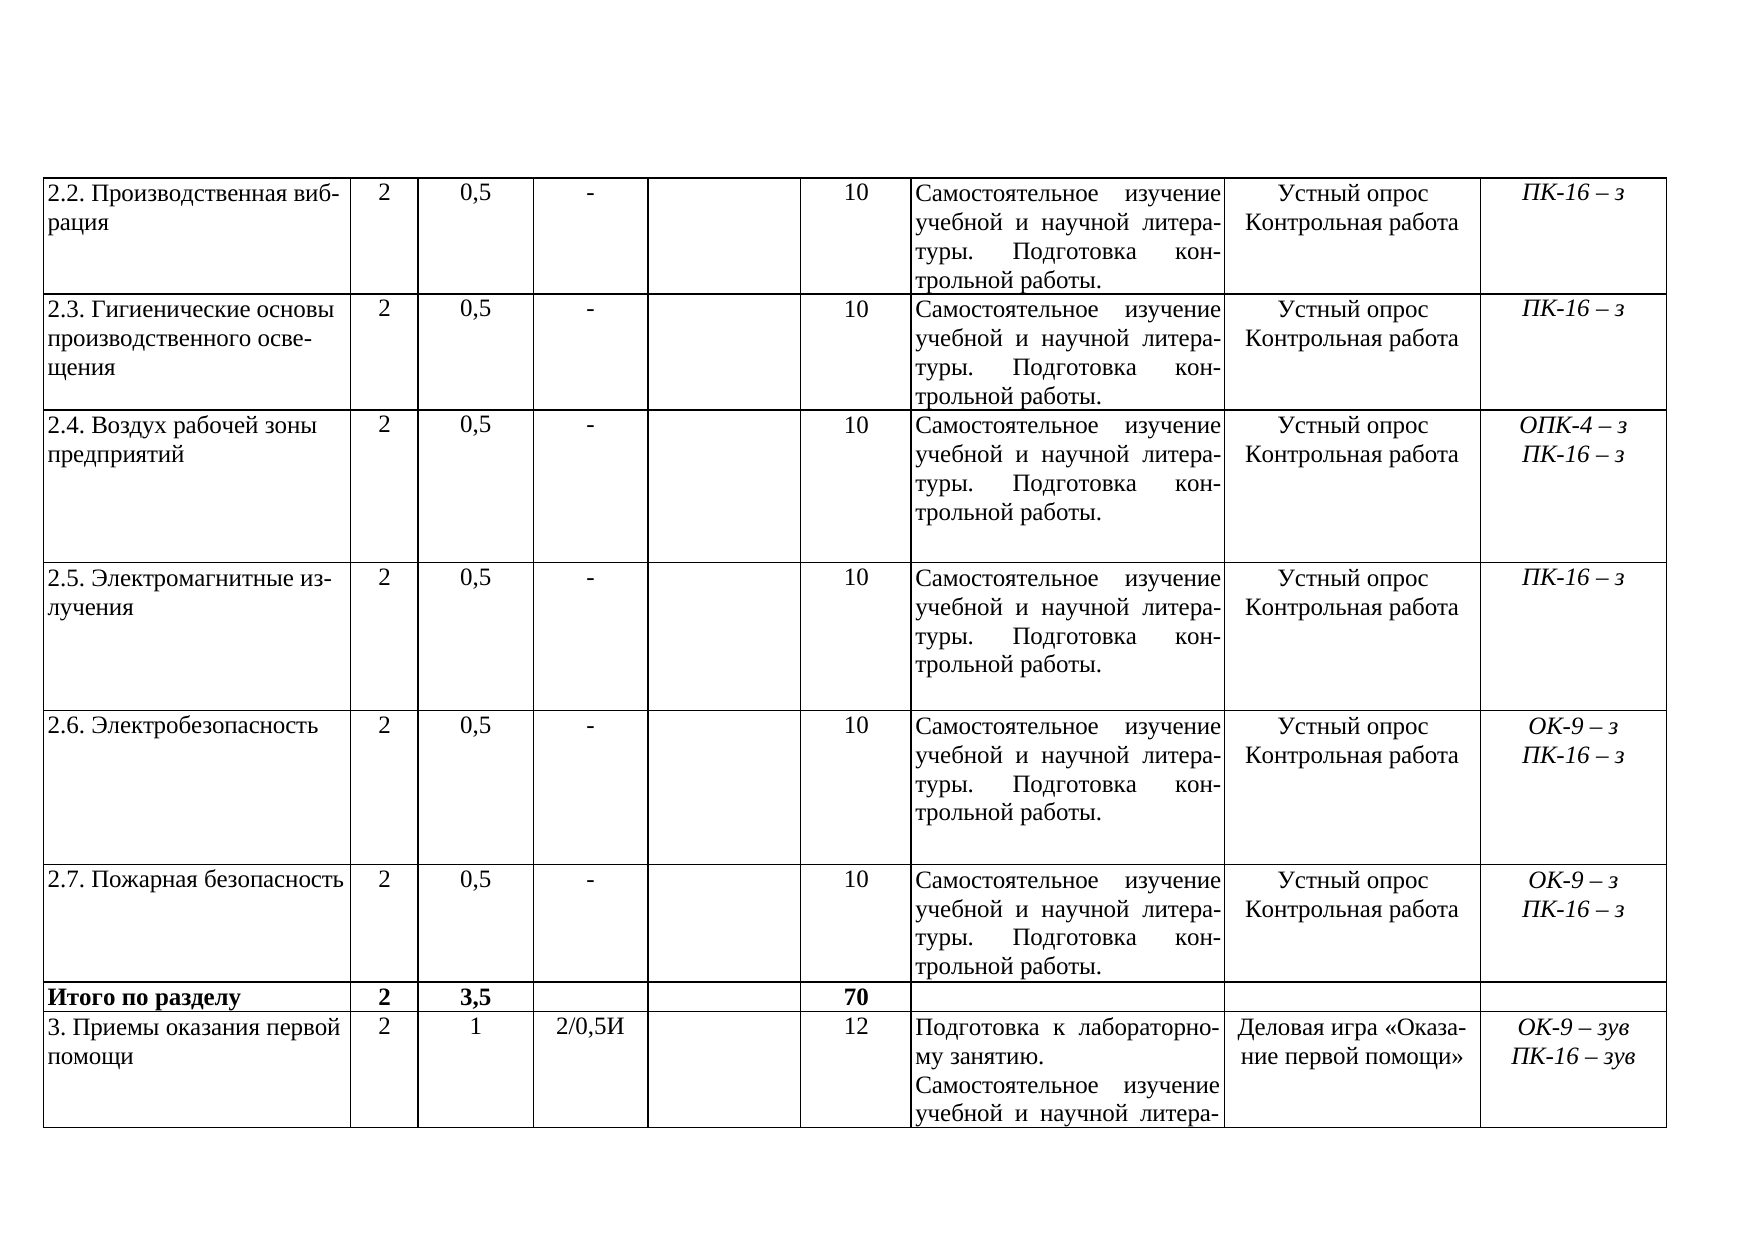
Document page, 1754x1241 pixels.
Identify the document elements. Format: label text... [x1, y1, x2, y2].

table_cell [534, 983, 647, 1011]
table_cell 2 [351, 411, 417, 562]
table_cell 0,5 [419, 295, 533, 409]
table_cell 2 [351, 711, 417, 864]
table_cell 0,5 [419, 865, 533, 981]
table_header ПК-16 – з [1481, 179, 1666, 293]
table_cell Самостоятельное изучение учебной и научной литера- туры. Подготовка кон- трольной работы. [912, 865, 1224, 981]
table_cell 3. Приемы оказания первой помощи [44, 1012, 350, 1127]
table_cell 0,5 [419, 411, 533, 562]
table_header Самостоятельное изучение учебной и научной литера- туры. Подготовка кон- трольной работы. [912, 179, 1224, 293]
table_header 2.2. Производственная виб- рация [44, 179, 350, 293]
table_header Устный опрос Контрольная работа [1225, 179, 1480, 293]
table_cell [649, 1012, 800, 1127]
table_header 0,5 [419, 179, 533, 293]
table_cell 1 [419, 1012, 533, 1127]
table_cell [649, 411, 800, 562]
table_cell 2 [351, 563, 417, 710]
table_header [649, 179, 800, 293]
table_cell Самостоятельное изучение учебной и научной литера- туры. Подготовка кон- трольной работы. [912, 711, 1224, 864]
table_cell Устный опрос Контрольная работа [1225, 411, 1480, 562]
table_cell 70 [801, 983, 910, 1011]
table_cell 0,5 [419, 711, 533, 864]
table_cell Самостоятельное изучение учебной и научной литера- туры. Подготовка кон- трольной работы. [912, 295, 1224, 409]
table_cell [1225, 983, 1480, 1011]
table_cell Устный опрос Контрольная работа [1225, 295, 1480, 409]
table_cell - [534, 411, 647, 562]
table_cell 10 [801, 711, 910, 864]
table_cell [649, 983, 800, 1011]
table_cell 2.6. Электробезопасность [44, 711, 350, 864]
table_cell 10 [801, 865, 910, 981]
table_cell Самостоятельное изучение учебной и научной литера- туры. Подготовка кон- трольной работы. [912, 411, 1224, 562]
table_cell ОК-9 – зув ПК-16 – зув [1481, 1012, 1666, 1127]
table_cell 2/0,5И [534, 1012, 647, 1127]
table_header 2 [351, 179, 417, 293]
table_cell 2 [351, 295, 417, 409]
table_header - [534, 179, 647, 293]
table_cell [649, 711, 800, 864]
table_cell 2 [351, 1012, 417, 1127]
table_cell ПК-16 – з [1481, 295, 1666, 409]
table_cell Деловая игра «Оказа- ние первой помощи» [1225, 1012, 1480, 1127]
table_cell ОК-9 – з ПК-16 – з [1481, 865, 1666, 981]
table_cell - [534, 563, 647, 710]
table_cell 2.4. Воздух рабочей зоны предприятий [44, 411, 350, 562]
table_cell [912, 983, 1224, 1011]
table_cell - [534, 295, 647, 409]
table_cell 2.5. Электромагнитные из- лучения [44, 563, 350, 710]
table_cell [649, 865, 800, 981]
table_cell 10 [801, 563, 910, 710]
table_cell Устный опрос Контрольная работа [1225, 563, 1480, 710]
table_cell 2.3. Гигиенические основы производственного осве- щения [44, 295, 350, 409]
table_cell ОПК-4 – з ПК-16 – з [1481, 411, 1666, 562]
table_cell 12 [801, 1012, 910, 1127]
table_cell 10 [801, 295, 910, 409]
table_cell 3,5 [419, 983, 533, 1011]
table_cell 10 [801, 411, 910, 562]
table_cell Устный опрос Контрольная работа [1225, 711, 1480, 864]
table_cell 0,5 [419, 563, 533, 710]
table_cell Итого по разделу [44, 983, 350, 1011]
table_cell [1481, 983, 1666, 1011]
table_cell - [534, 865, 647, 981]
table_header 10 [801, 179, 910, 293]
table_cell ПК-16 – з [1481, 563, 1666, 710]
table_cell 2 [351, 983, 417, 1011]
table_cell Подготовка к лабораторно- му занятию. Самостоятельное изучение учебной и научной литера- [912, 1012, 1224, 1127]
table_cell 2 [351, 865, 417, 981]
table_cell [649, 563, 800, 710]
table_cell ОК-9 – з ПК-16 – з [1481, 711, 1666, 864]
table_cell Устный опрос Контрольная работа [1225, 865, 1480, 981]
table_cell [649, 295, 800, 409]
table_cell 2.7. Пожарная безопасность [44, 865, 350, 981]
table_cell - [534, 711, 647, 864]
table_cell Самостоятельное изучение учебной и научной литера- туры. Подготовка кон- трольной работы. [912, 563, 1224, 710]
